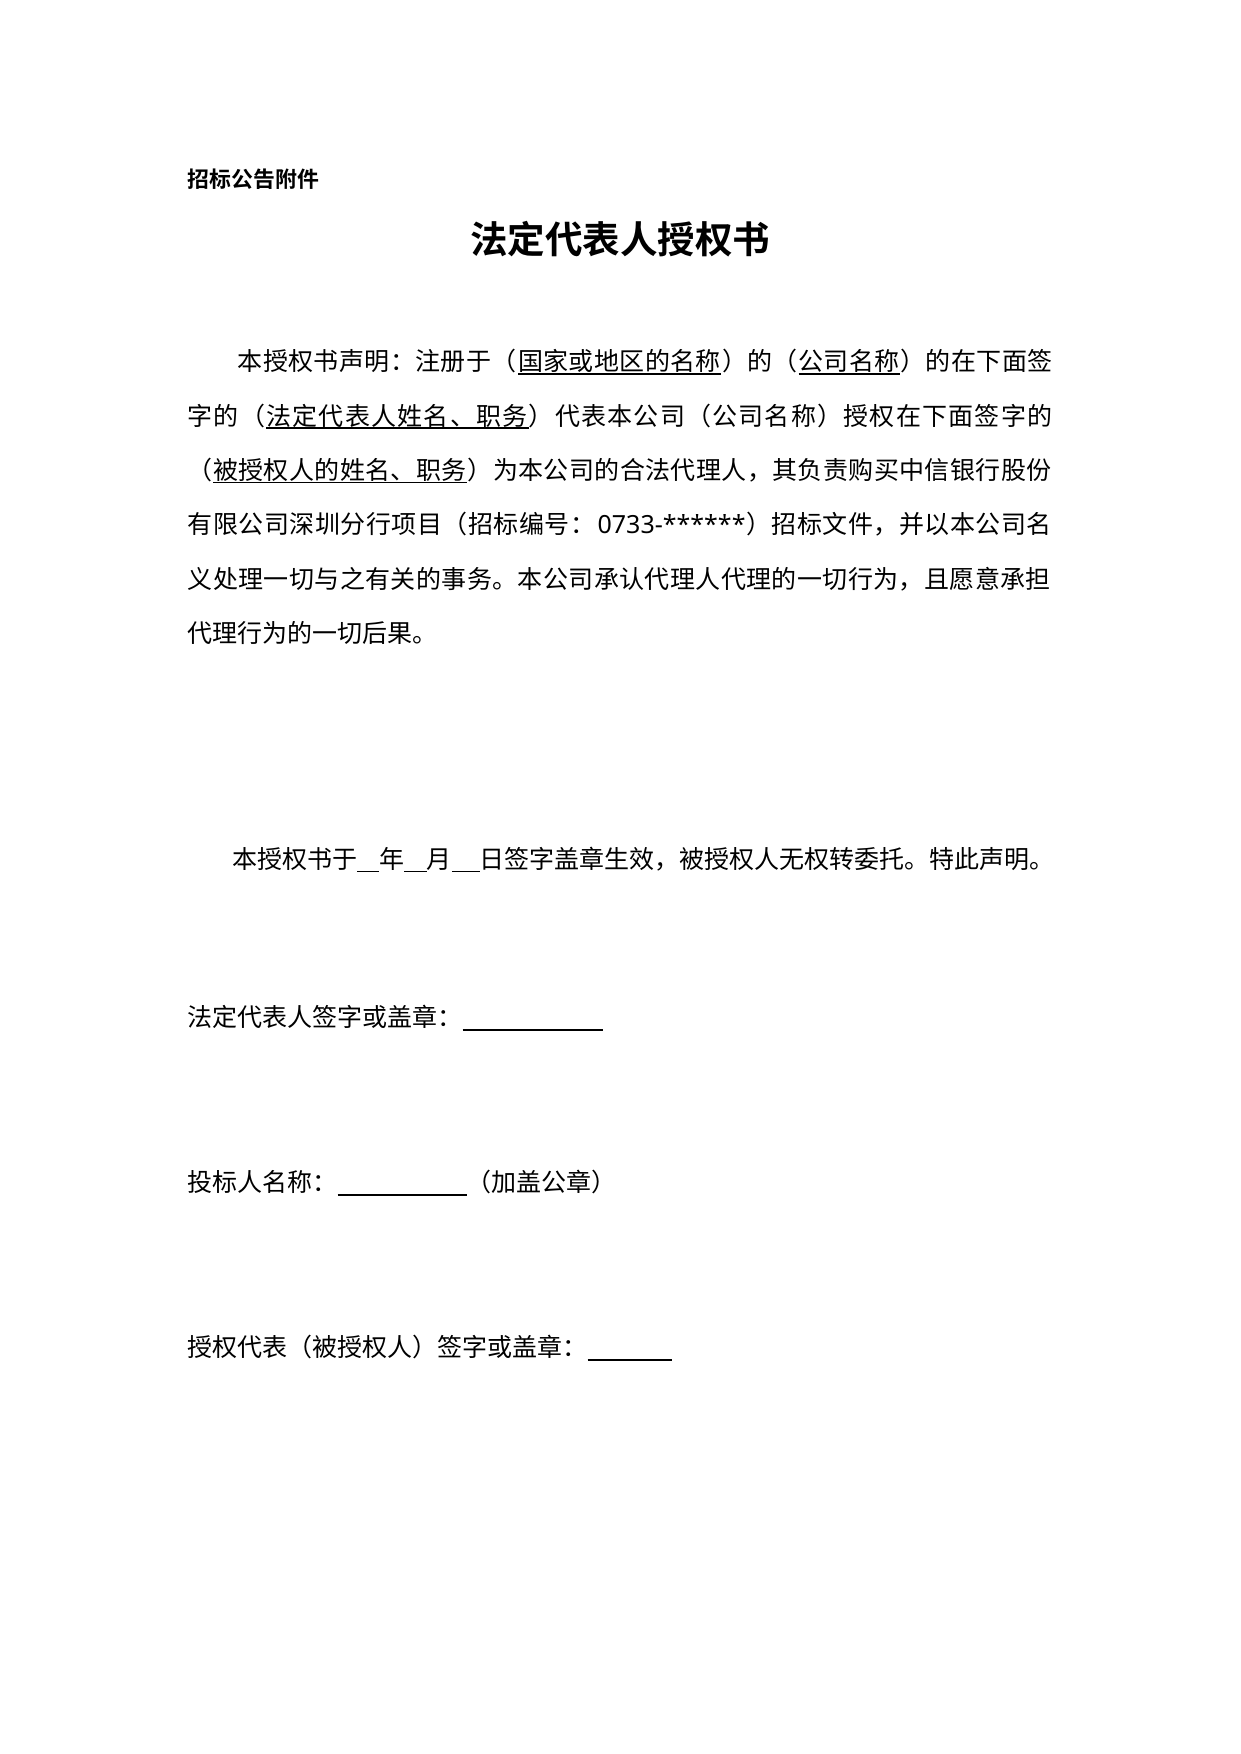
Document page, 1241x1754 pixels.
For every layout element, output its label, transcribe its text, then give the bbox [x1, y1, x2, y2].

text 投标人名称： （加盖公章） [187, 1148, 1053, 1213]
text 招标公告附件 [187, 162, 1053, 194]
text 本授权书声明：注册于（国家或地区的名称）的（公司名称）的在下面签字的（法定代表人姓名、职务）代表本公司（公司名称）授权在下面签字的（被授权人的姓名、职务）为本公司的合法代理人，其负责购买中信银行股份有限公司深圳分行项目（招标编号：0733-******）招标文件，并以本公司名义处理一切与之有关的事务。本公司承认代理人代理的一切行为，且愿意承担代理行为的一切后果。 [187, 342, 1053, 650]
text 本授权书于 年 月 日签字盖章生效，被授权人无权转委托。特此声明。 [187, 825, 1053, 890]
text 法定代表人签字或盖章： [187, 983, 1053, 1048]
text 授权代表（被授权人）签字或盖章： [187, 1313, 1053, 1378]
text 法定代表人授权书 [187, 209, 1053, 264]
